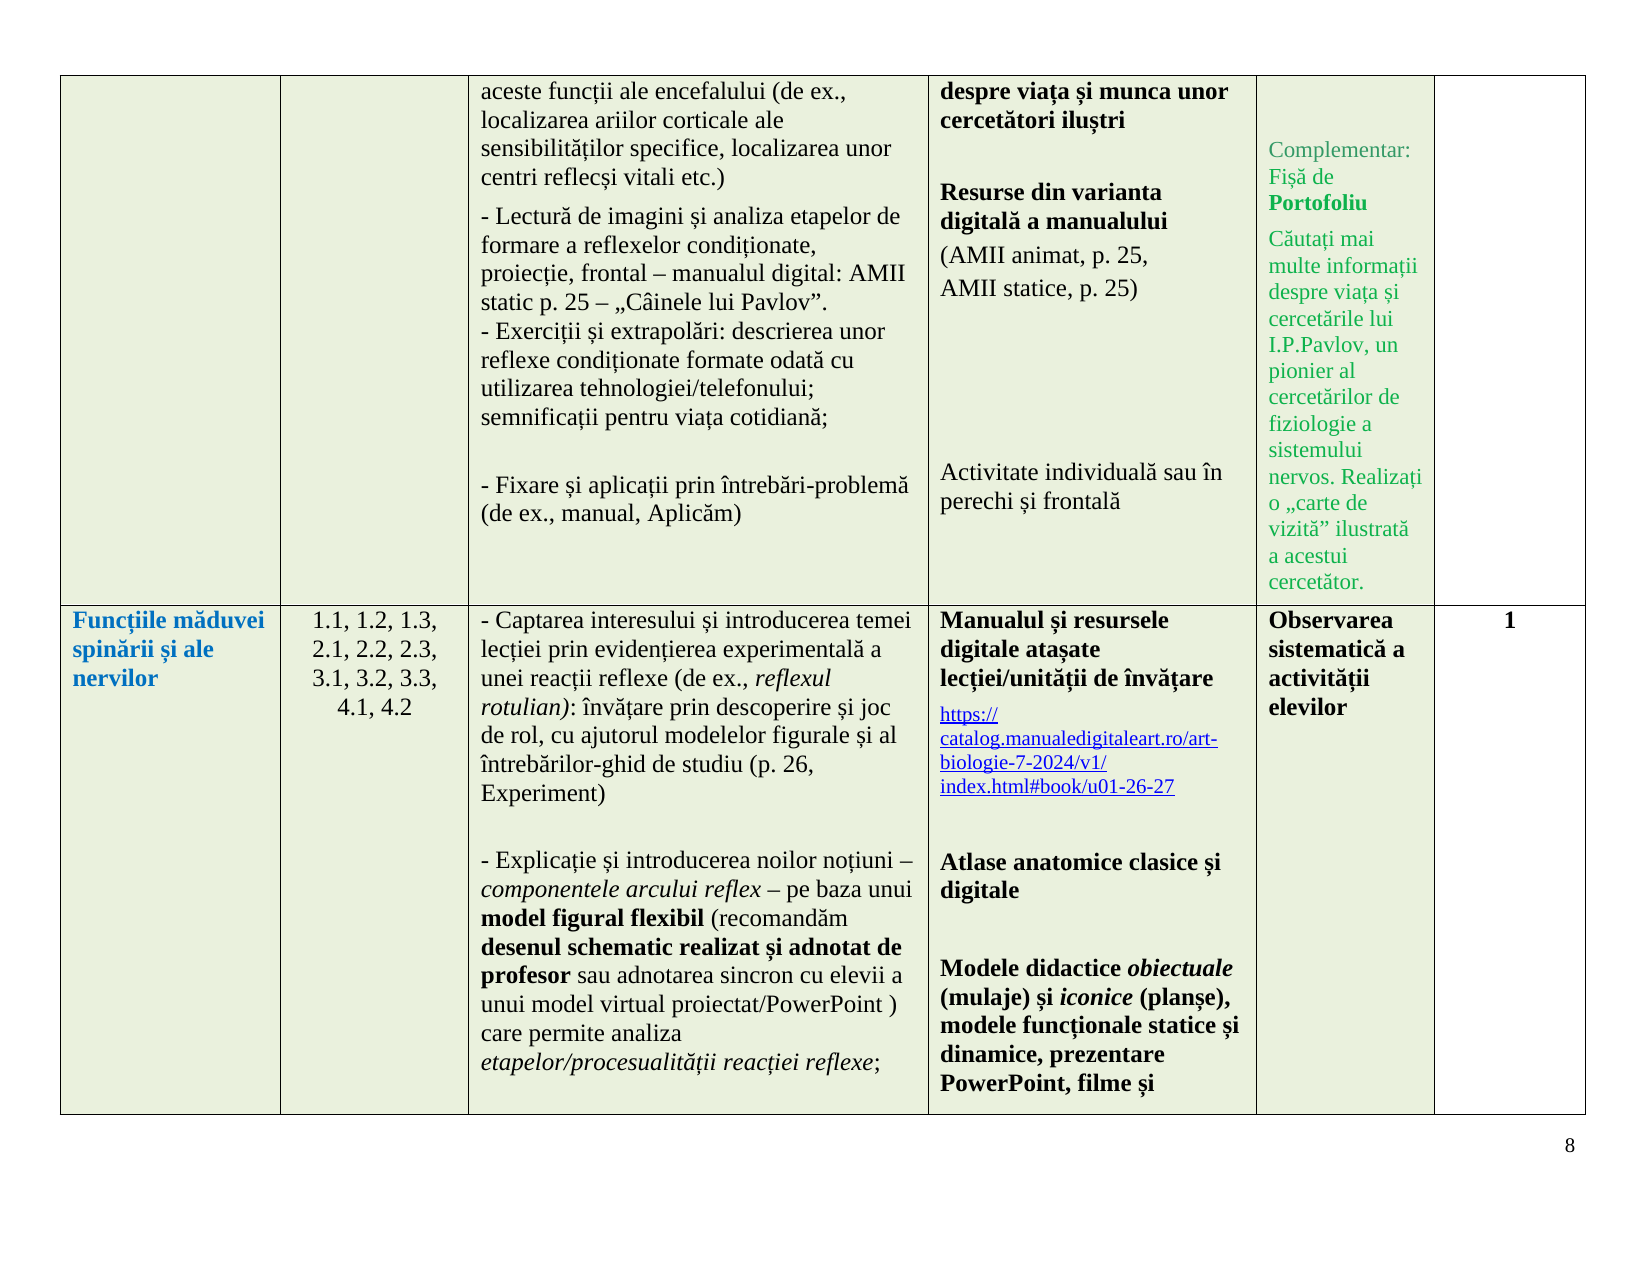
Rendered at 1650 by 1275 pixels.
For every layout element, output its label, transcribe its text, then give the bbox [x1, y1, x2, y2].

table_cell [1257, 606, 1434, 1114]
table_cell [281, 76, 468, 604]
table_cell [929, 606, 1256, 1114]
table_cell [469, 606, 928, 1114]
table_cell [929, 76, 1256, 604]
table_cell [281, 606, 468, 1114]
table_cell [61, 606, 280, 1114]
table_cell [1257, 76, 1434, 604]
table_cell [61, 76, 280, 604]
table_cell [469, 76, 928, 604]
table_cell 1 [1435, 76, 1585, 604]
table_cell 1 [1435, 606, 1585, 1114]
